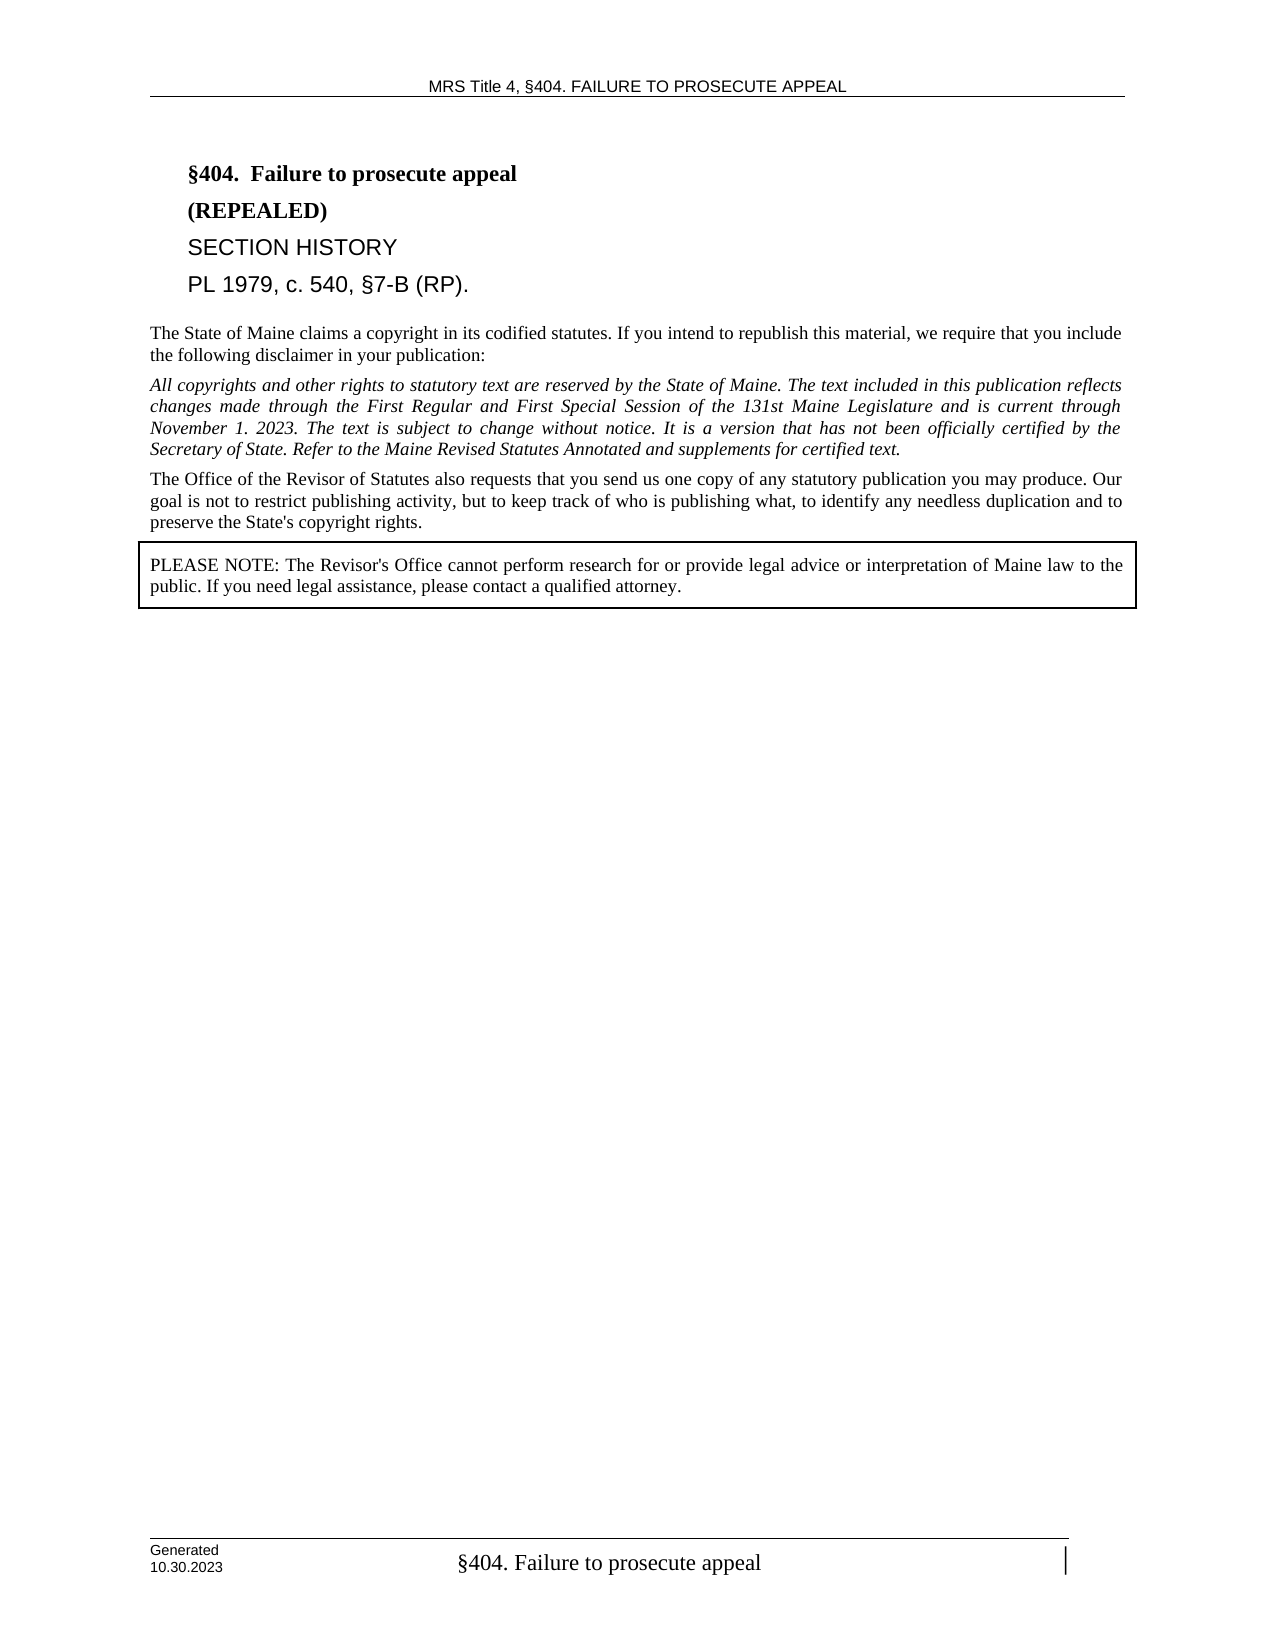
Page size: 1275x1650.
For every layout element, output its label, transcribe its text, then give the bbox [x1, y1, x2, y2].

text All copyrights and other rights to statutory text are reserved by the State of Maine. The text included in this publication reflects changes made through the First Regular and First Special Session of the 131st Maine Legislature and is current through November 1. 2023 . The text is subject to change without notice. It is a version that has not been officially certified by the Secretary of State. Refer to the Maine Revised Statutes Annotated and supplements for certified text. [150, 373, 1125, 460]
text SECTION HISTORY [187, 234, 1125, 260]
text §404. Failure to prosecute appeal [187, 160, 1125, 187]
text The Office of the Revisor of Statutes also requests that you send us one copy of any statutory publication you may produce. Our goal is not to restrict publishing activity, but to keep track of who is publishing what, to identify any needless duplication and to preserve the State's copyright rights. [150, 468, 1125, 533]
text PL 1979, c. 540, §7-B (RP). [187, 271, 1125, 297]
text The State of Maine claims a copyright in its codified statutes. If you intend to republish this material, we require that you include the following disclaimer in your publication: [150, 322, 1125, 365]
text PLEASE NOTE: The Revisor's Office cannot perform research for or provide legal advice or interpretation of Maine law to the public. If you need legal assistance, please contact a qualified attorney. [140, 543, 1135, 607]
text (REPEALED) [187, 197, 1125, 223]
